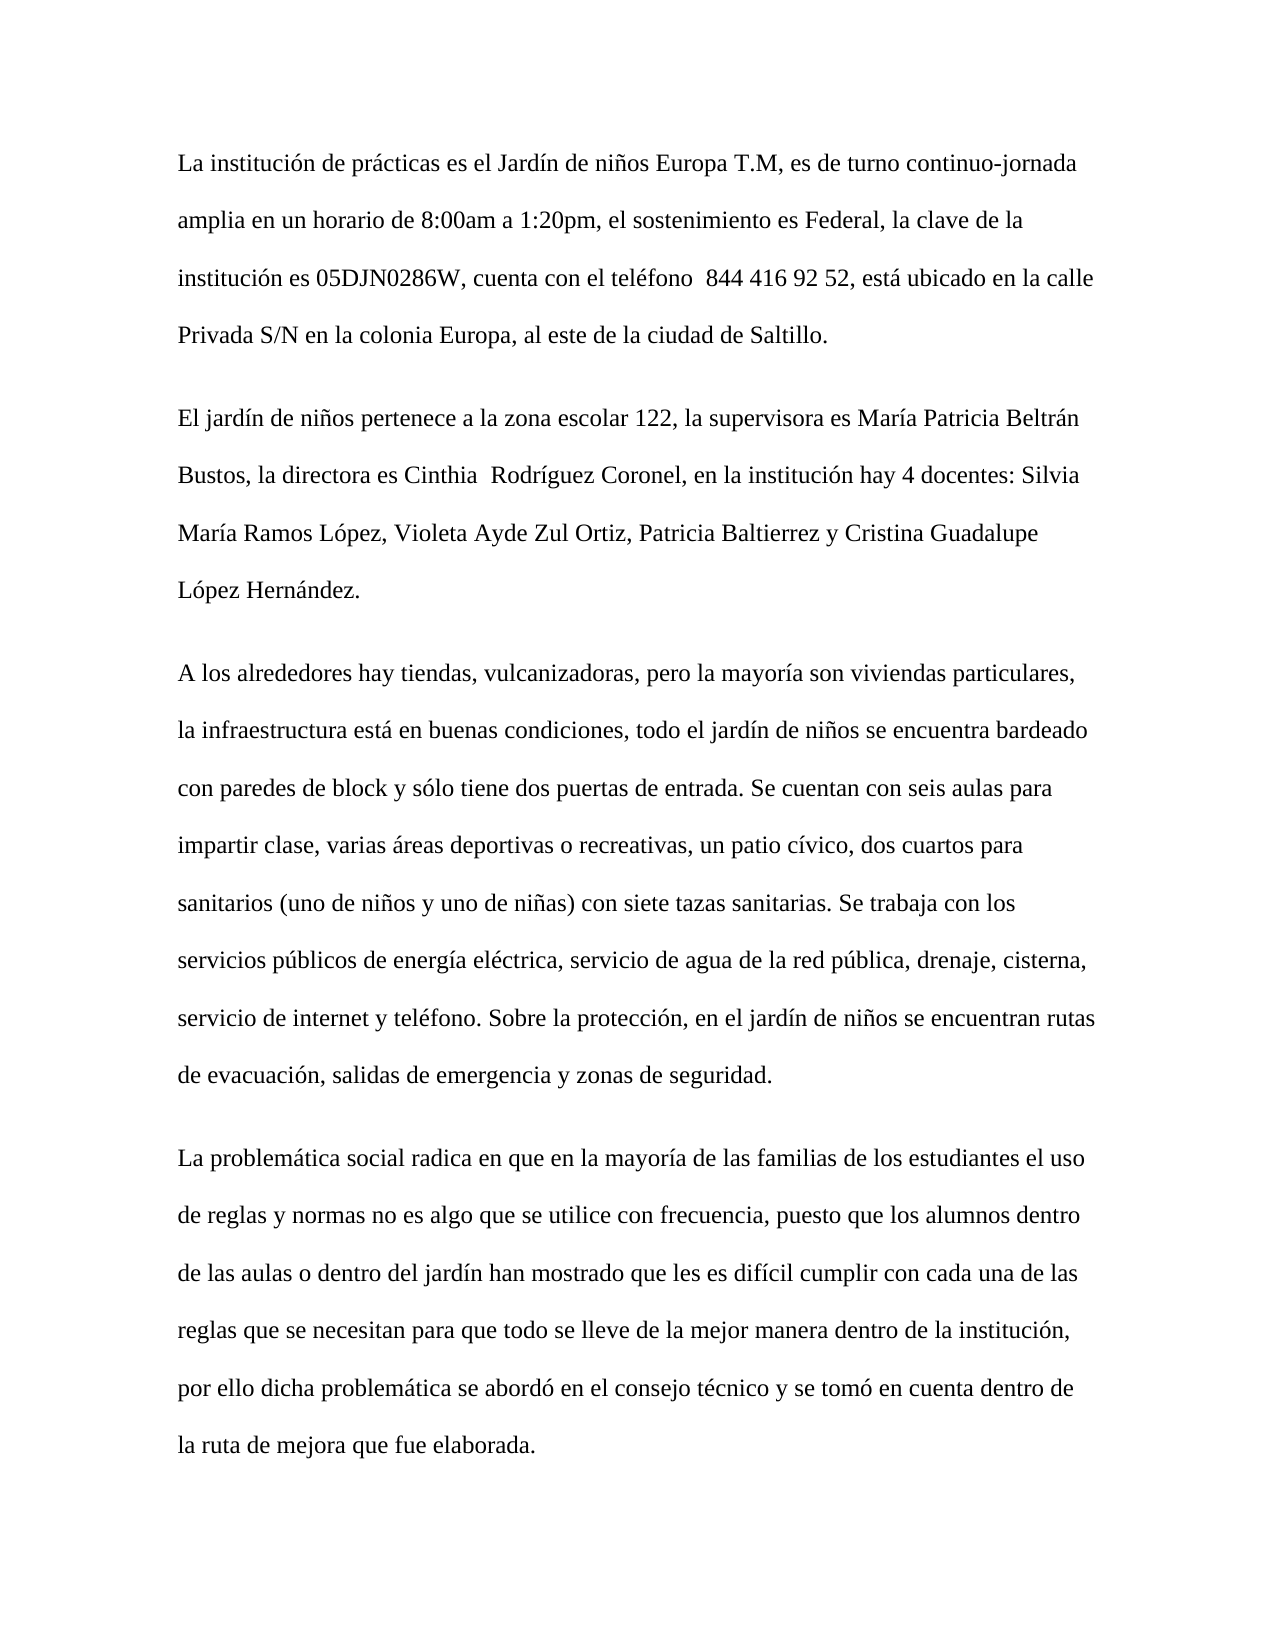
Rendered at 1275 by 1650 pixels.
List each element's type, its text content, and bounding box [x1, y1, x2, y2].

text La problemática social radica en que en la mayoría de las familias de los estudiantes el uso de reglas y normas no es algo que se utilice con frecuencia, puesto que los alumnos dentro de las aulas o dentro del jardín han mostrado que les es difícil cumplir con cada una de las reglas que se necesitan para que todo se lleve de la mejor manera dentro de la institución, por ello dicha problemática se abordó en el consejo técnico y se tomó en cuenta dentro de la ruta de mejora que fue elaborada. [177, 1143, 1098, 1459]
text El jardín de niños pertenece a la zona escolar 122, la supervisora es María Patricia Beltrán Bustos, la directora es Cinthia Rodríguez Coronel, en la institución hay 4 docentes: Silvia María Ramos López, Violeta Ayde Zul Ortiz, Patricia Baltierrez y Cristina Guadalupe López Hernández. [177, 403, 1098, 604]
text La institución de prácticas es el Jardín de niños Europa T.M, es de turno continuo-jornada amplia en un horario de 8:00am a 1:20pm, el sostenimiento es Federal, la clave de la institución es 05DJN0286W, cuenta con el teléfono 844 416 92 52, está ubicado en la calle Privada S/N en la colonia Europa, al este de la ciudad de Saltillo. [177, 148, 1098, 349]
text A los alrededores hay tiendas, vulcanizadoras, pero la mayoría son viviendas particulares, la infraestructura está en buenas condiciones, todo el jardín de niños se encuentra bardeado con paredes de block y sólo tiene dos puertas de entrada. Se cuentan con seis aulas para impartir clase, varias áreas deportivas o recreativas, un patio cívico, dos cuartos para sanitarios (uno de niños y uno de niñas) con siete tazas sanitarias. Se trabaja con los servicios públicos de energía eléctrica, servicio de agua de la red pública, drenaje, cisterna, servicio de internet y teléfono. Sobre la protección, en el jardín de niños se encuentran rutas de evacuación, salidas de emergencia y zonas de seguridad. [177, 658, 1098, 1089]
